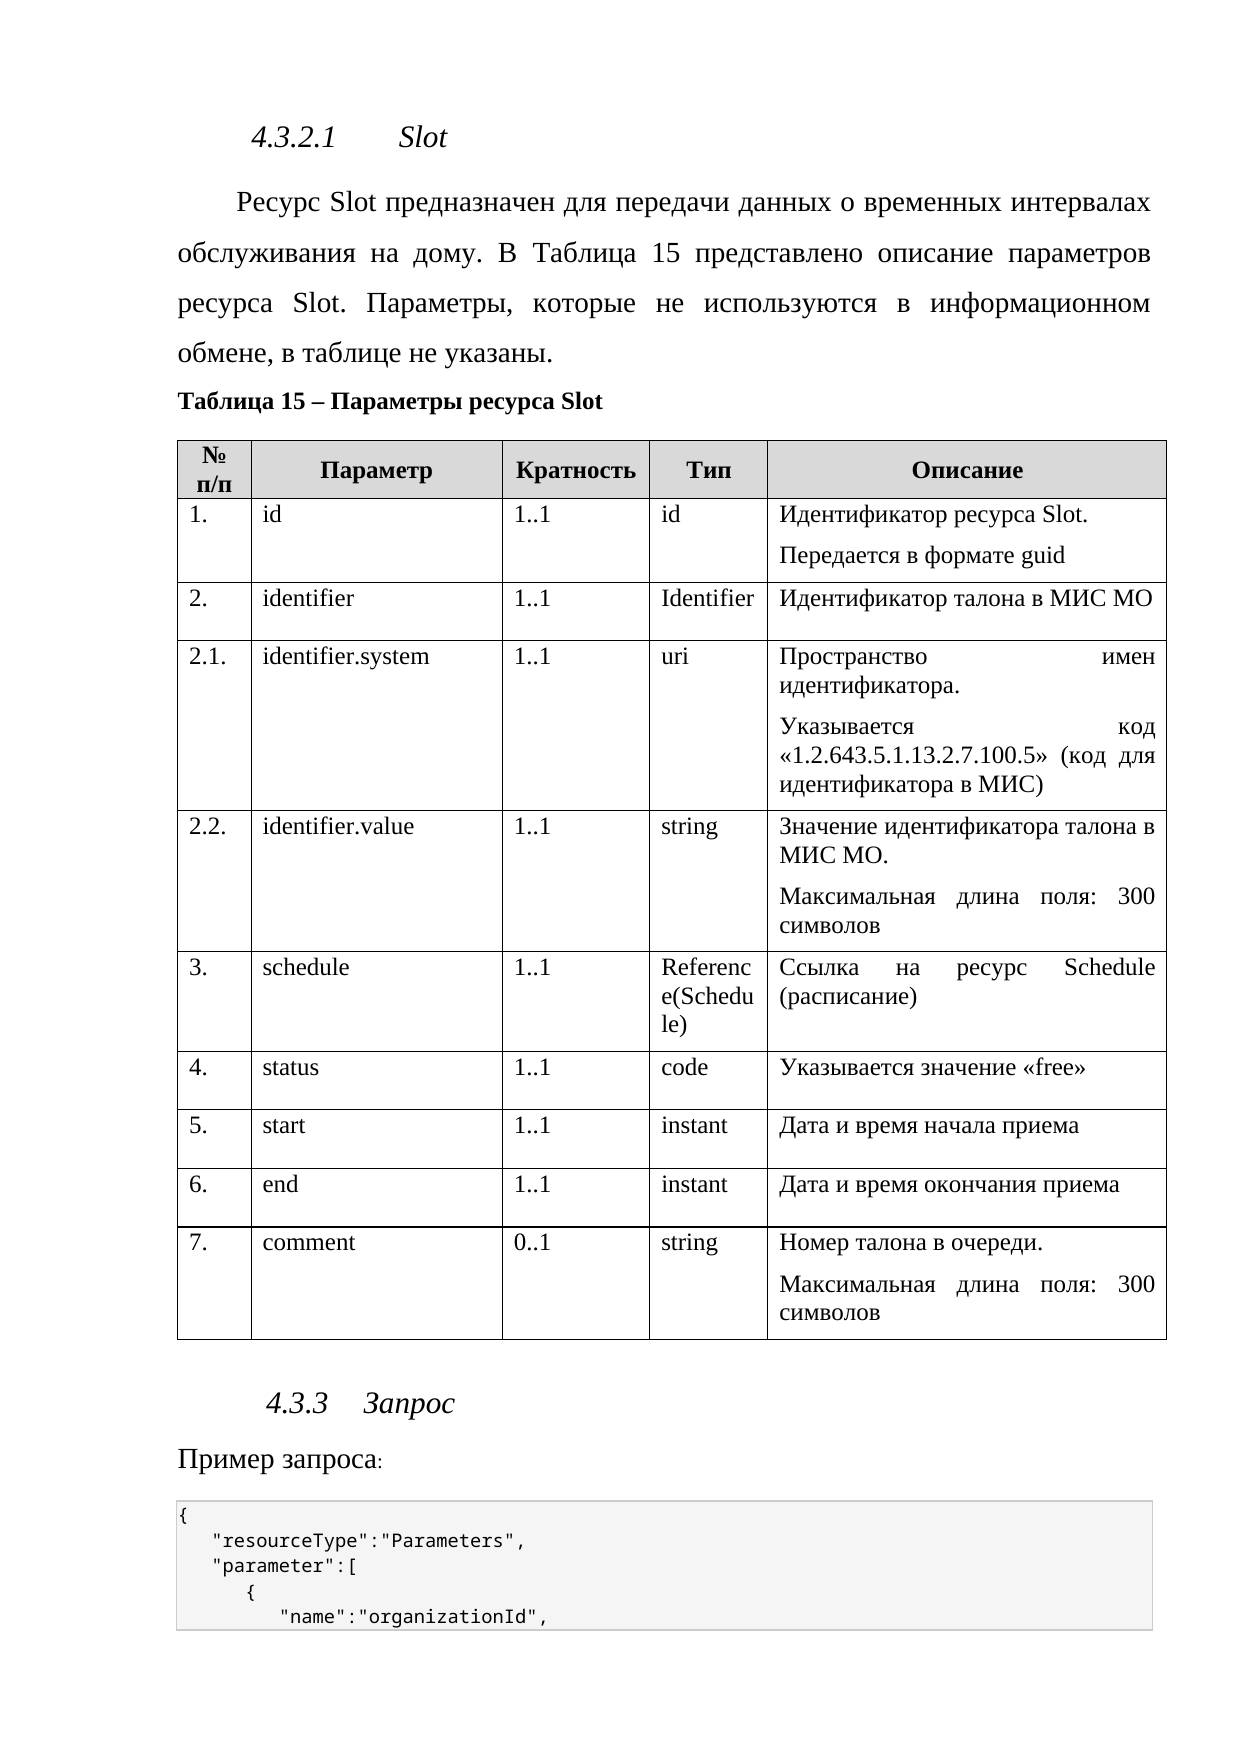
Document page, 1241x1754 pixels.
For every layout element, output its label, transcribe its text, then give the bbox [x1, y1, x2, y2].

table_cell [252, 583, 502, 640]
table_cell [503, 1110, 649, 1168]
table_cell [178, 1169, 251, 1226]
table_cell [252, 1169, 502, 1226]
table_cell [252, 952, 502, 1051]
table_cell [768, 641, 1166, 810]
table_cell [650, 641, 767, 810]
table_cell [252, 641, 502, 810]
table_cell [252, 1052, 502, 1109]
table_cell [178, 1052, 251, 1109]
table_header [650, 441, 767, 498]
text { [177, 1502, 1152, 1527]
text Таблица 15 – Параметры ресурса Slot [177, 386, 1152, 414]
text "parameter":[ [177, 1553, 1152, 1578]
text "name":"organizationId", [177, 1602, 1152, 1629]
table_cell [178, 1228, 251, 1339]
text "resourceType":"Parameters", [177, 1527, 1152, 1553]
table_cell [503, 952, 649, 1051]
subtitle Slot [251, 118, 1152, 154]
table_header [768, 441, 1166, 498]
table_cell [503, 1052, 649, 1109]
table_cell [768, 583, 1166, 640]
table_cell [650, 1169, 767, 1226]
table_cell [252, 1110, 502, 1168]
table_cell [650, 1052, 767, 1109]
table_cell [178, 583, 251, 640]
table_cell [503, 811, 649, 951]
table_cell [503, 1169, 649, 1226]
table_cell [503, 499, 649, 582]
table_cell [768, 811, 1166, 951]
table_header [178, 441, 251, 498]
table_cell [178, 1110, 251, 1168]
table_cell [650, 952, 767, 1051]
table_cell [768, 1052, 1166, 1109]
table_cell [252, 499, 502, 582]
subtitle Запрос [266, 1373, 1152, 1420]
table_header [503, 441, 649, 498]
text Ресурс Slot предназначен для передачи данных о временных интервалах обслуживания на дому. В Таблица 15 представлено описание параметров ресурса Slot. Параметры, которые не используются в информационном обмене, в таблице не указаны. [177, 184, 1152, 369]
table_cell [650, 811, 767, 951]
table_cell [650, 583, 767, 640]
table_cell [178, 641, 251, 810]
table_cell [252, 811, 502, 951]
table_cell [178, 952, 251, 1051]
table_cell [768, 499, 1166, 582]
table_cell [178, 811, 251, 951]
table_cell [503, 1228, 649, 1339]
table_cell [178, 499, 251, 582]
text { [177, 1578, 1152, 1602]
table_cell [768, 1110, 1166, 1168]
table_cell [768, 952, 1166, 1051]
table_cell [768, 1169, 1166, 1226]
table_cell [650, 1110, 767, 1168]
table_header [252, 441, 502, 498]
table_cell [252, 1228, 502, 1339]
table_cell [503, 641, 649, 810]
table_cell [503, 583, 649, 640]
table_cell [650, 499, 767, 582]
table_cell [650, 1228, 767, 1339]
text Пример запроса: [177, 1441, 1152, 1474]
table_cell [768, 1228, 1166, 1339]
